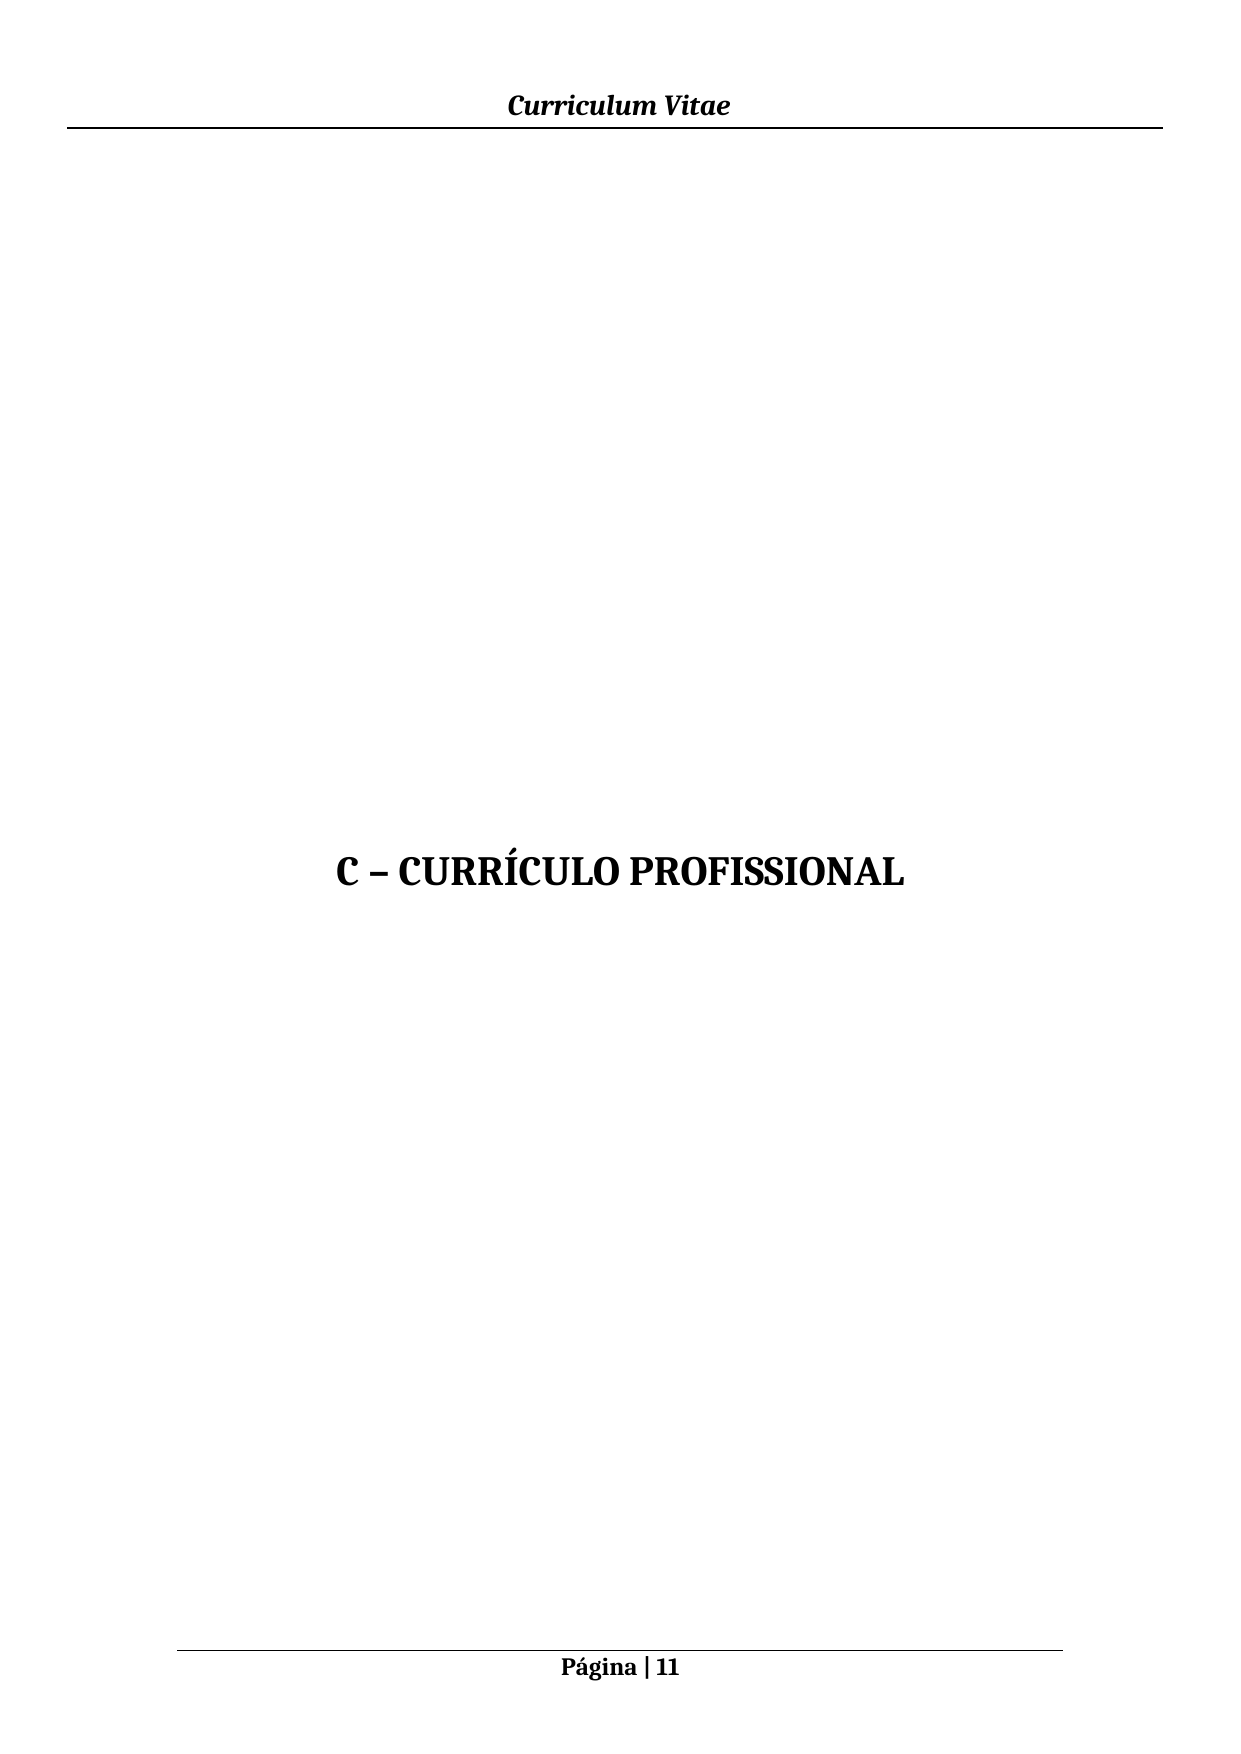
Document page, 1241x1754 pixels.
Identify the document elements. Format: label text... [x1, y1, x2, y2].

text C – CURRÍCULO PROFISSIONAL [177, 848, 1063, 896]
